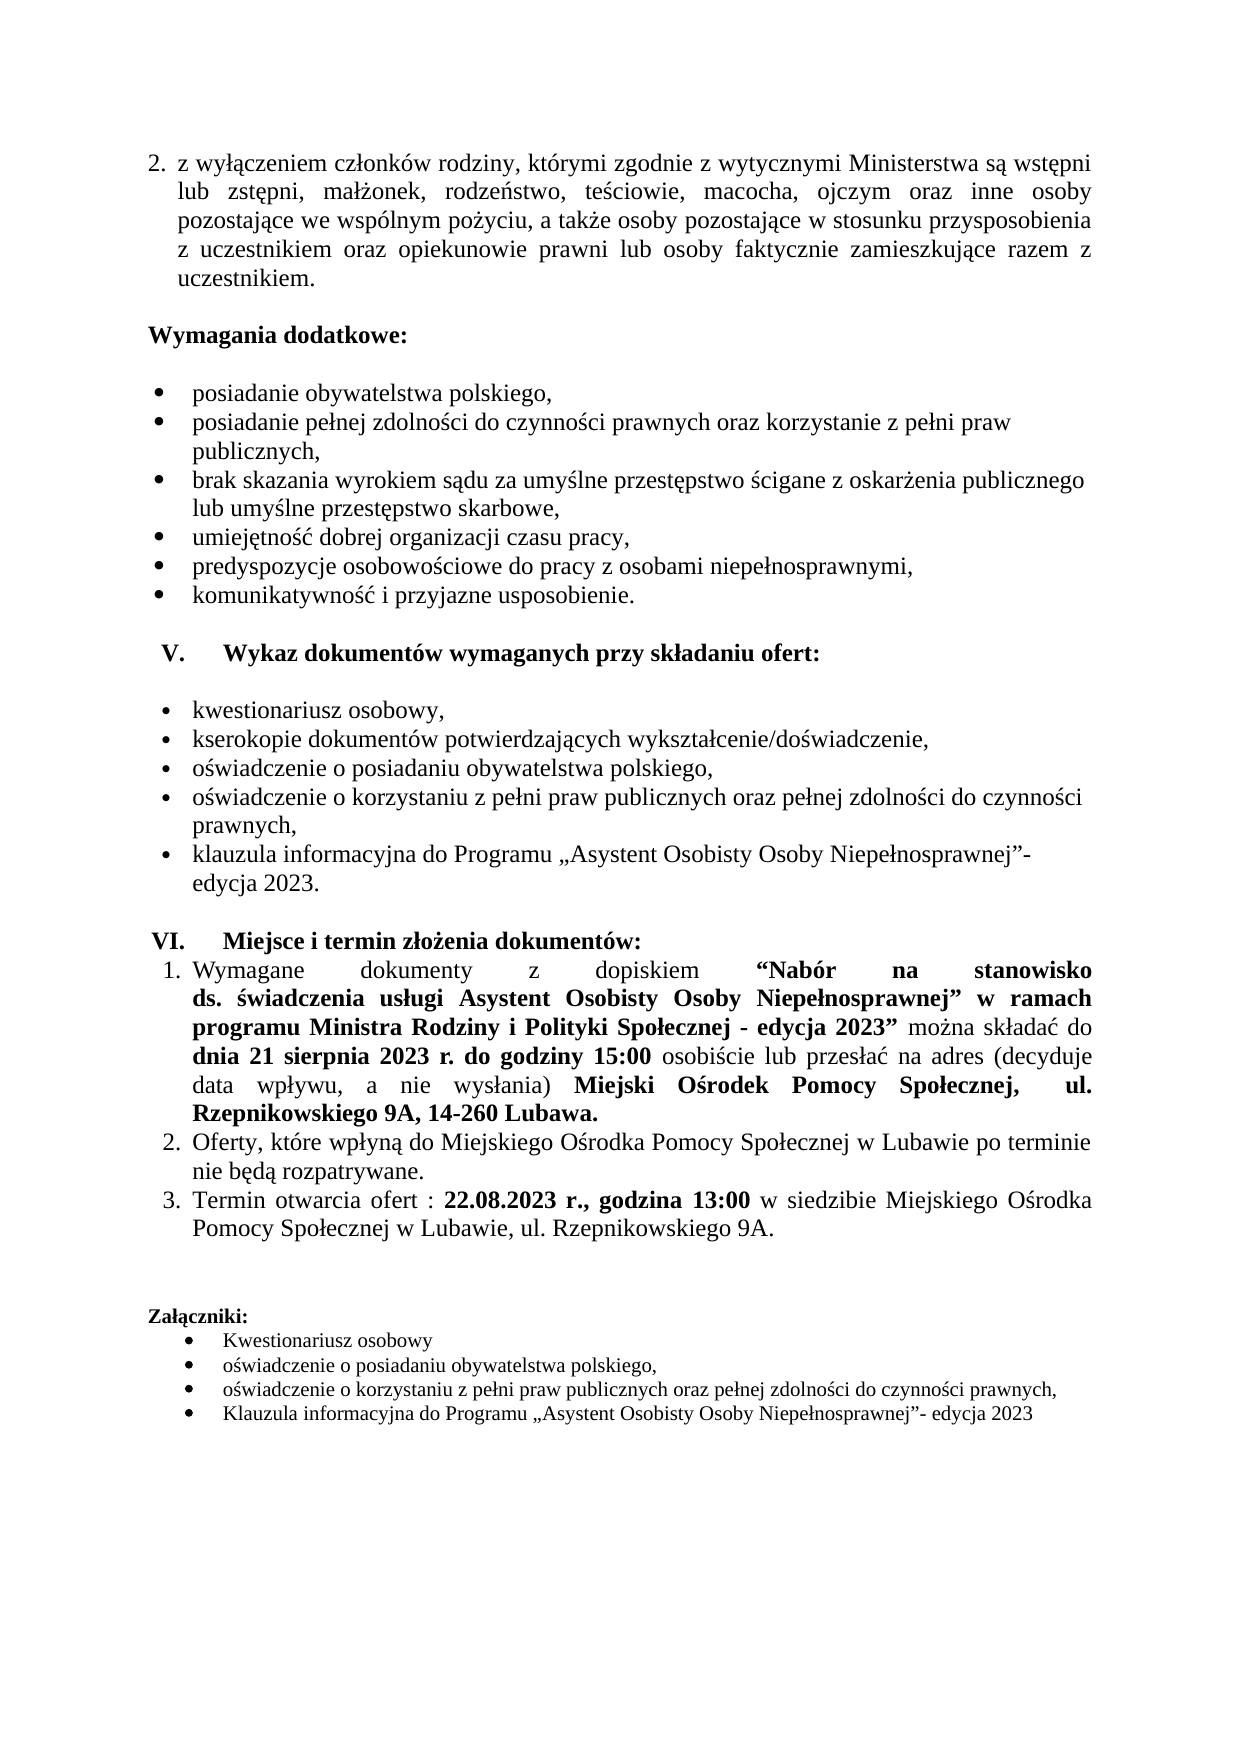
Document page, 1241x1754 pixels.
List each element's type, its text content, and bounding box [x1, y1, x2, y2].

list komunikatywność i przyjazne usposobienie. [154, 580, 1093, 608]
list oświadczenie o posiadaniu obywatelstwa polskiego, [185, 1352, 1093, 1377]
list posiadanie obywatelstwa polskiego, [154, 378, 1093, 407]
list umiejętność dobrej organizacji czasu pracy, [154, 522, 1093, 551]
list Wymagane dokumenty z dopiskiem “Nabór na stanowisko ds. świadczenia usługi Asystent Osobisty Osoby Niepełnosprawnej” w ramach programu Ministra Rodziny i Polityki Społecznej - edycja 2023” można składać do dnia 21 sierpnia 2023 r. do godziny 15:00 osobiście lub przesłać na adres (decyduje data wpływu, a nie wysłania) Miejski Ośrodek Pomocy Społecznej, ul. Rzepnikowskiego 9A, 14-260 Lubawa. [162, 955, 1093, 1127]
list predyspozycje osobowościowe do pracy z osobami niepełnosprawnymi, [154, 551, 1093, 580]
list oświadczenie o korzystaniu z pełni praw publicznych oraz pełnej zdolności do czynności prawnych, [162, 782, 1093, 839]
list Oferty, które wpłyną do Miejskiego Ośrodka Pomocy Społecznej w Lubawie po terminie nie będą rozpatrywane. [162, 1127, 1093, 1185]
text Załączniki: [148, 1304, 1093, 1328]
list oświadczenie o posiadaniu obywatelstwa polskiego, [162, 753, 1093, 782]
list Miejsce i termin złożenia dokumentów: [185, 926, 1093, 955]
list posiadanie pełnej zdolności do czynności prawnych oraz korzystanie z pełni praw publicznych, [154, 407, 1093, 465]
list Wykaz dokumentów wymaganych przy składaniu ofert: [185, 638, 1093, 666]
list Klauzula informacyjna do Programu „Asystent Osobisty Osoby Niepełnosprawnej”- edycja 2023 [185, 1401, 1093, 1425]
list klauzula informacyjna do Programu „Asystent Osobisty Osoby Niepełnosprawnej”- edycja 2023. [162, 839, 1093, 897]
list Kwestionariusz osobowy [185, 1328, 1093, 1352]
list oświadczenie o korzystaniu z pełni praw publicznych oraz pełnej zdolności do czynności prawnych, [185, 1377, 1093, 1401]
list brak skazania wyrokiem sądu za umyślne przestępstwo ścigane z oskarżenia publicznego lub umyślne przestępstwo skarbowe, [154, 465, 1093, 522]
list kwestionariusz osobowy, [162, 696, 1093, 724]
list kserokopie dokumentów potwierdzających wykształcenie/doświadczenie, [162, 724, 1093, 753]
text Wymagania dodatkowe: [148, 321, 1093, 349]
list z wyłączeniem członków rodziny, którymi zgodnie z wytycznymi Ministerstwa są wstępni lub zstępni, małżonek, rodzeństwo, teściowie, macocha, ojczym oraz inne osoby pozostające we wspólnym pożyciu, a także osoby pozostające w stosunku przysposobienia z uczestnikiem oraz opiekunowie prawni lub osoby faktycznie zamieszkujące razem z uczestnikiem. [148, 148, 1093, 291]
list Termin otwarcia ofert : 22.08.2023 r., godzina 13:00 w siedzibie Miejskiego Ośrodka Pomocy Społecznej w Lubawie, ul. Rzepnikowskiego 9A. [162, 1185, 1093, 1242]
